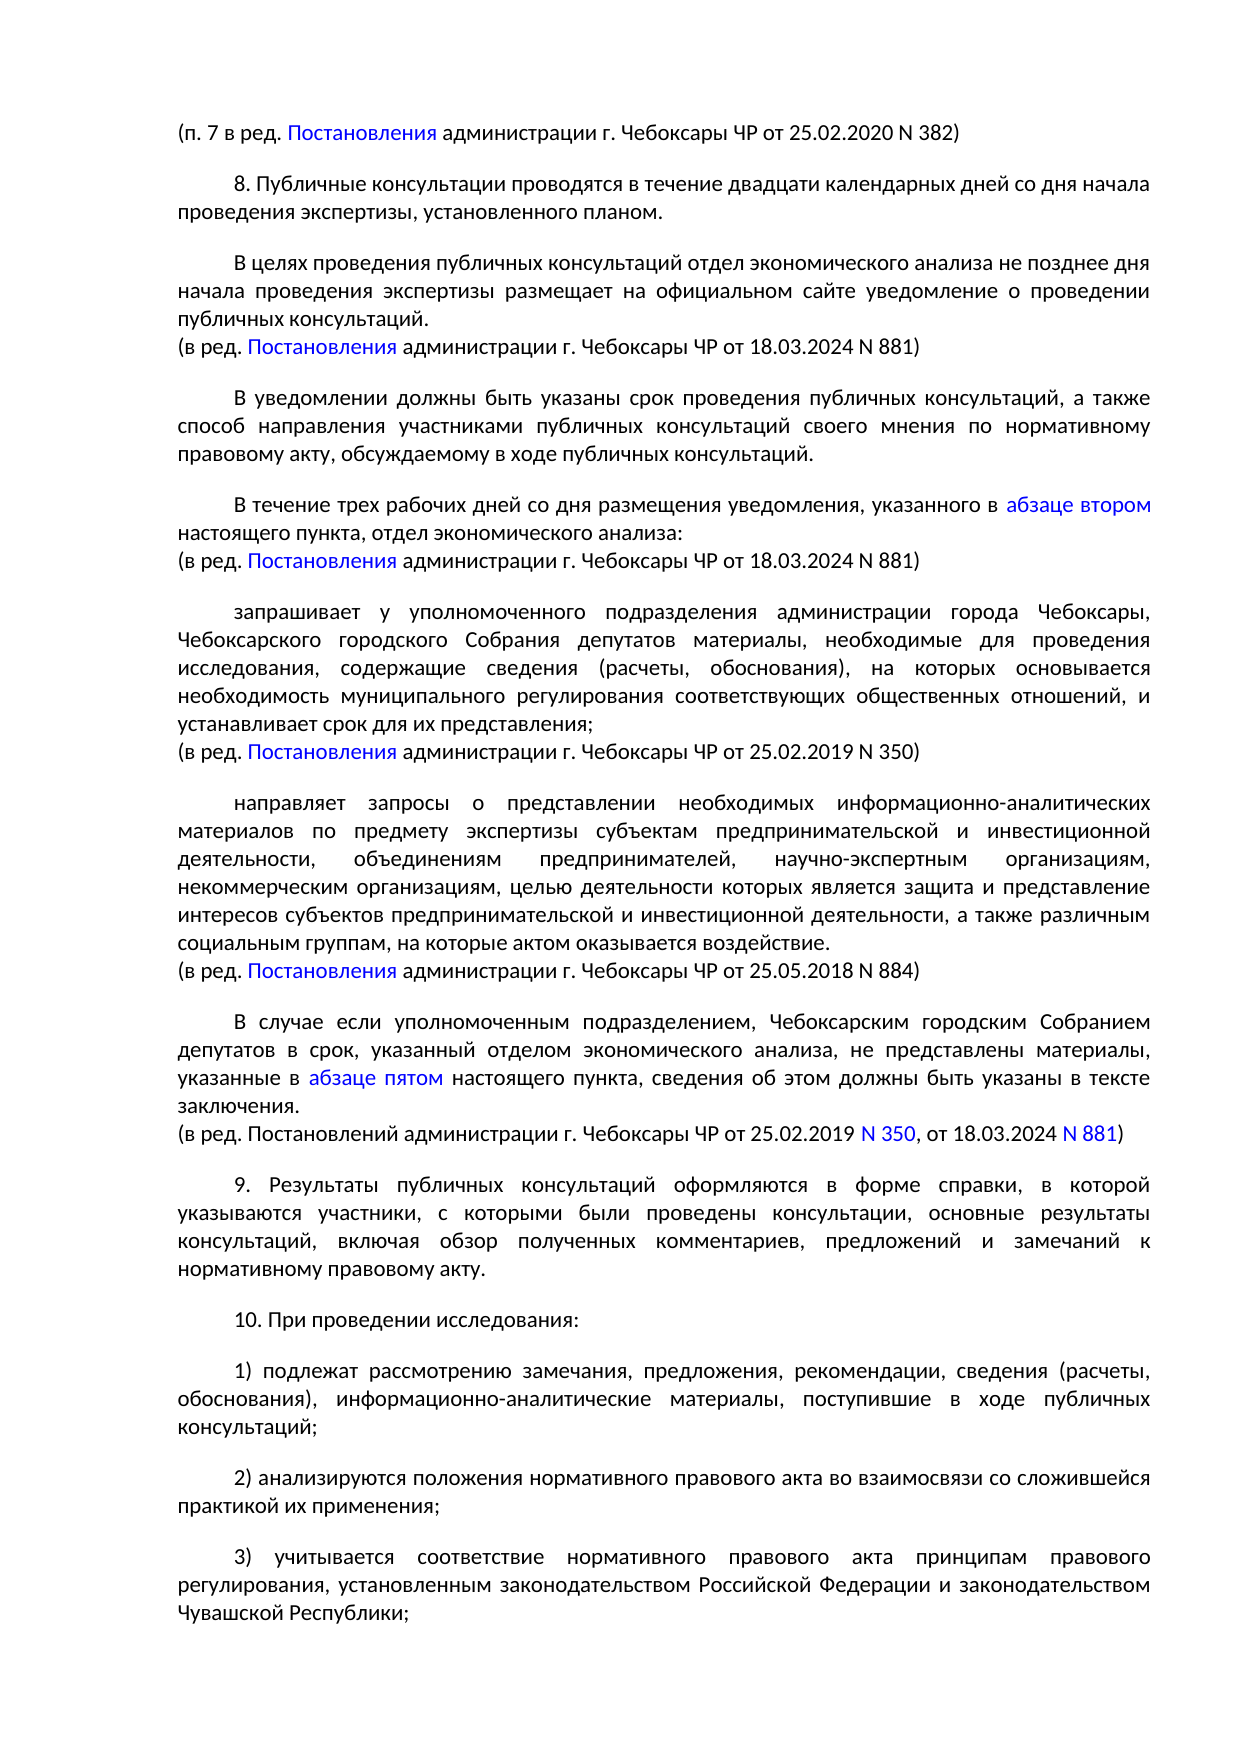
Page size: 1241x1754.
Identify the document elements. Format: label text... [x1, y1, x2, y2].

text 1) подлежат рассмотрению замечания, предложения, рекомендации, сведения (расчеты, обоснования), информационно-аналитические материалы, поступившие в ходе публичных консультаций; [177, 1356, 1152, 1440]
text направляет запросы о представлении необходимых информационно-аналитических материалов по предмету экспертизы субъектам предпринимательской и инвестиционной деятельности, объединениям предпринимателей, научно-экспертным организациям, некоммерческим организациям, целью деятельности которых является защита и представление интересов субъектов предпринимательской и инвестиционной деятельности, а также различным социальным группам, на которые актом оказывается воздействие. [177, 788, 1152, 956]
text (в ред. Постановления администрации г. Чебоксары ЧР от 25.05.2018 N 884) [177, 956, 1152, 984]
text (п. 7 в ред. Постановления администрации г. Чебоксары ЧР от 25.02.2020 N 382) [177, 118, 1152, 146]
text 10. При проведении исследования: [177, 1305, 1152, 1333]
text (в ред. Постановления администрации г. Чебоксары ЧР от 25.02.2019 N 350) [177, 737, 1152, 765]
text В целях проведения публичных консультаций отдел экономического анализа не позднее дня начала проведения экспертизы размещает на официальном сайте уведомление о проведении публичных консультаций. [177, 248, 1152, 332]
text 9. Результаты публичных консультаций оформляются в форме справки, в которой указываются участники, с которыми были проведены консультации, основные результаты консультаций, включая обзор полученных комментариев, предложений и замечаний к нормативному правовому акту. [177, 1170, 1152, 1282]
text В уведомлении должны быть указаны срок проведения публичных консультаций, а также способ направления участниками публичных консультаций своего мнения по нормативному правовому акту, обсуждаемому в ходе публичных консультаций. [177, 383, 1152, 467]
text запрашивает у уполномоченного подразделения администрации города Чебоксары, Чебоксарского городского Собрания депутатов материалы, необходимые для проведения исследования, содержащие сведения (расчеты, обоснования), на которых основывается необходимость муниципального регулирования соответствующих общественных отношений, и устанавливает срок для их представления; [177, 597, 1152, 737]
text (в ред. Постановления администрации г. Чебоксары ЧР от 18.03.2024 N 881) [177, 546, 1152, 574]
text 2) анализируются положения нормативного правового акта во взаимосвязи со сложившейся практикой их применения; [177, 1463, 1152, 1519]
text 3) учитывается соответствие нормативного правового акта принципам правового регулирования, установленным законодательством Российской Федерации и законодательством Чувашской Республики; [177, 1542, 1152, 1626]
text (в ред. Постановлений администрации г. Чебоксары ЧР от 25.02.2019 N 350, от 18.03.2024 N 881) [177, 1119, 1152, 1147]
text (в ред. Постановления администрации г. Чебоксары ЧР от 18.03.2024 N 881) [177, 332, 1152, 360]
text В течение трех рабочих дней со дня размещения уведомления, указанного в абзаце втором настоящего пункта, отдел экономического анализа: [177, 490, 1152, 546]
text В случае если уполномоченным подразделением, Чебоксарским городским Собранием депутатов в срок, указанный отделом экономического анализа, не представлены материалы, указанные в абзаце пятом настоящего пункта, сведения об этом должны быть указаны в тексте заключения. [177, 1007, 1152, 1119]
text 8. Публичные консультации проводятся в течение двадцати календарных дней со дня начала проведения экспертизы, установленного планом. [177, 169, 1152, 225]
